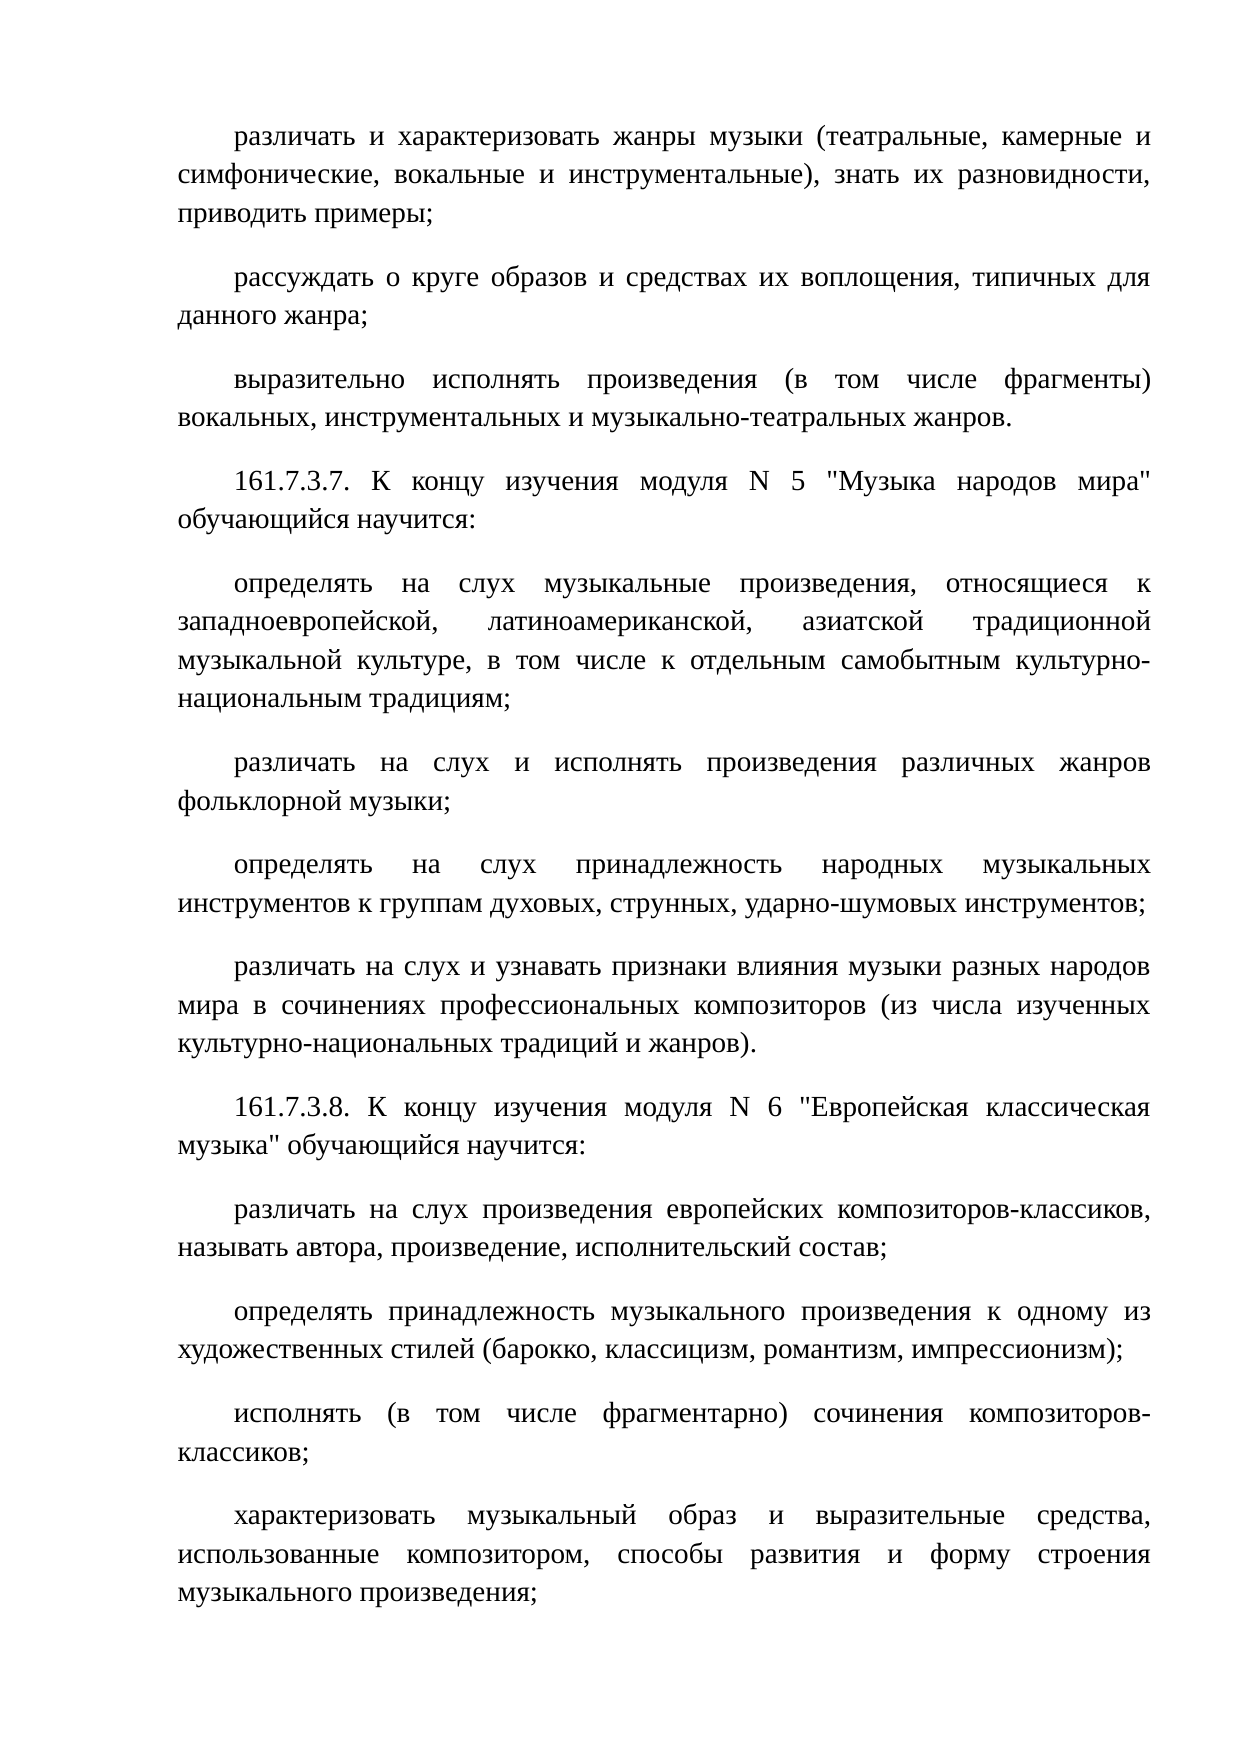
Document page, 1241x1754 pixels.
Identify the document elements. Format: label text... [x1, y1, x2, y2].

text выразительно исполнять произведения (в том числе фрагменты) вокальных, инструментальных и музыкально-театральных жанров. [177, 361, 1152, 433]
text различать на слух и узнавать признаки влияния музыки разных народов мира в сочинениях профессиональных композиторов (из числа изученных культурно-национальных традиций и жанров). [177, 948, 1152, 1059]
text различать на слух и исполнять произведения различных жанров фольклорной музыки; [177, 744, 1152, 816]
text рассуждать о круге образов и средствах их воплощения, типичных для данного жанра; [177, 259, 1152, 331]
text исполнять (в том числе фрагментарно) сочинения композиторов-классиков; [177, 1395, 1152, 1467]
text 161.7.3.7. К концу изучения модуля N 5 "Музыка народов мира" обучающийся научится: [177, 463, 1152, 535]
text характеризовать музыкальный образ и выразительные средства, использованные композитором, способы развития и форму строения музыкального произведения; [177, 1497, 1152, 1608]
text различать и характеризовать жанры музыки (театральные, камерные и симфонические, вокальные и инструментальные), знать их разновидности, приводить примеры; [177, 118, 1152, 229]
text определять принадлежность музыкального произведения к одному из художественных стилей (барокко, классицизм, романтизм, импрессионизм); [177, 1293, 1152, 1365]
text определять на слух музыкальные произведения, относящиеся к западноевропейской, латиноамериканской, азиатской традиционной музыкальной культуре, в том числе к отдельным самобытным культурно-национальным традициям; [177, 565, 1152, 714]
text определять на слух принадлежность народных музыкальных инструментов к группам духовых, струнных, ударно-шумовых инструментов; [177, 846, 1152, 918]
text различать на слух произведения европейских композиторов-классиков, называть автора, произведение, исполнительский состав; [177, 1191, 1152, 1263]
text 161.7.3.8. К концу изучения модуля N 6 "Европейская классическая музыка" обучающийся научится: [177, 1089, 1152, 1161]
